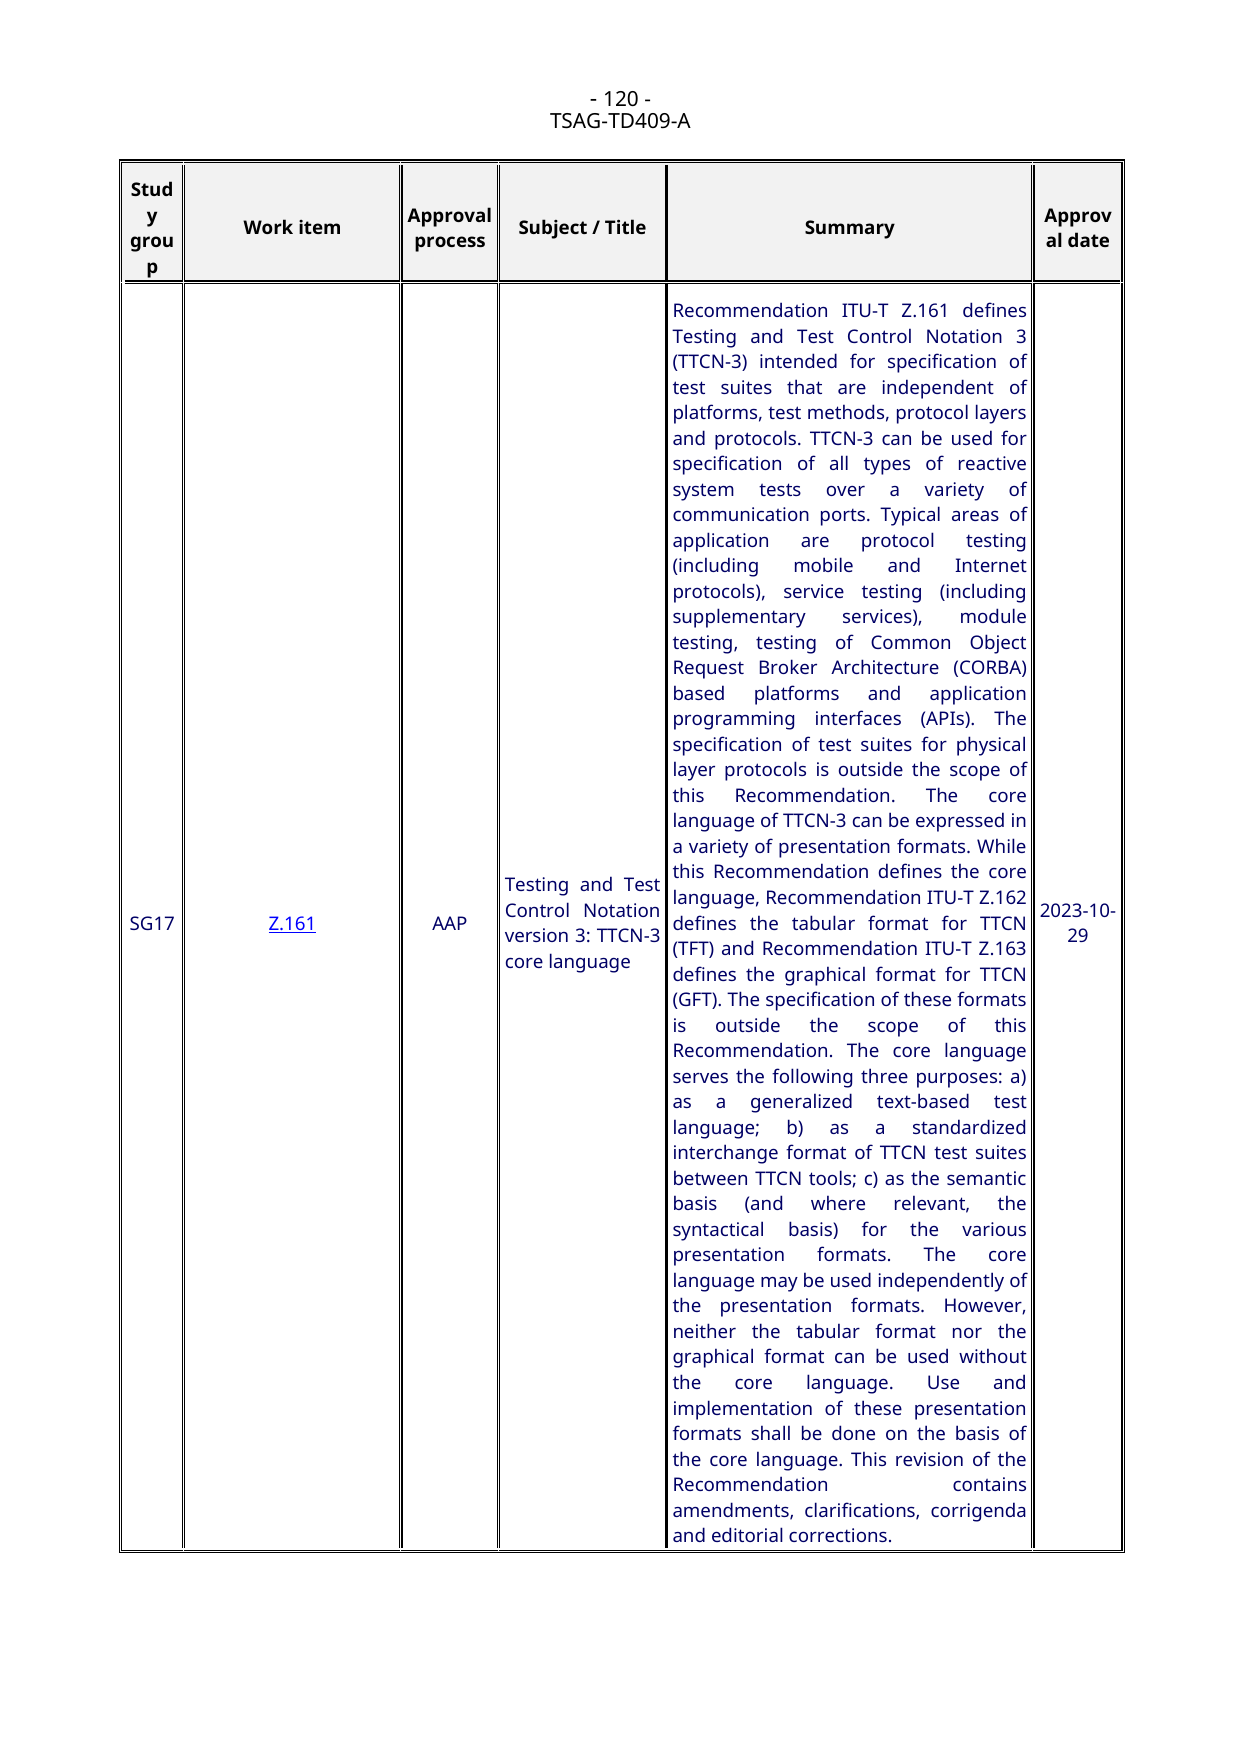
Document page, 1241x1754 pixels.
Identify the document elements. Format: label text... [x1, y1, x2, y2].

table_header Approval date [1033, 163, 1121, 280]
table_cell AAP [401, 284, 498, 1549]
table_cell 2023-10-29 [1033, 280, 1122, 1549]
table_header Subject / Title [499, 163, 666, 280]
table_cell Recommendation ITU-T Z.161 defines Testing and Test Control Notation 3 (TTCN-3) intended for specification of test suites that are independent of platforms, test methods, protocol layers and protocols. TTCN-3 can be used for specification of all types of reactive system tests over a variety of communication ports. Typical areas of application are protocol testing (including mobile and Internet protocols), service testing (including supplementary services), module testing, testing of Common Object Request Broker Architecture (CORBA) based platforms and application programming interfaces (APIs). The specification of test suites for physical layer protocols is outside the scope of this Recommendation. The core language of TTCN-3 can be expressed in a variety of presentation formats. While this Recommendation defines the core language, Recommendation ITU-T Z.162 defines the tabular format for TTCN (TFT) and Recommendation ITU-T Z.163 defines the graphical format for TTCN (GFT). The specification of these formats is outside the scope of this Recommendation. The core language serves the following three purposes: a) as a generalized text-based test language; b) as a standardized interchange format of TTCN test suites between TTCN tools; c) as the semantic basis (and where relevant, the syntactical basis) for the various presentation formats. The core language may be used independently of the presentation formats. However, neither the tabular format nor the graphical format can be used without the core language. Use and implementation of these presentation formats shall be done on the basis of the core language. This revision of the Recommendation contains amendments, clarifications, corrigenda and editorial corrections. [666, 280, 1033, 1549]
table_cell Testing and Test Control Notation version 3: TTCN-3 core language [499, 284, 666, 1549]
table_cell SG17 [122, 280, 183, 1549]
table_header Study group [122, 163, 183, 280]
table_header Approval process [401, 163, 498, 280]
table_cell Z.161 [184, 280, 401, 1549]
table_header Summary [666, 161, 1033, 280]
table_header Work item [184, 161, 401, 280]
